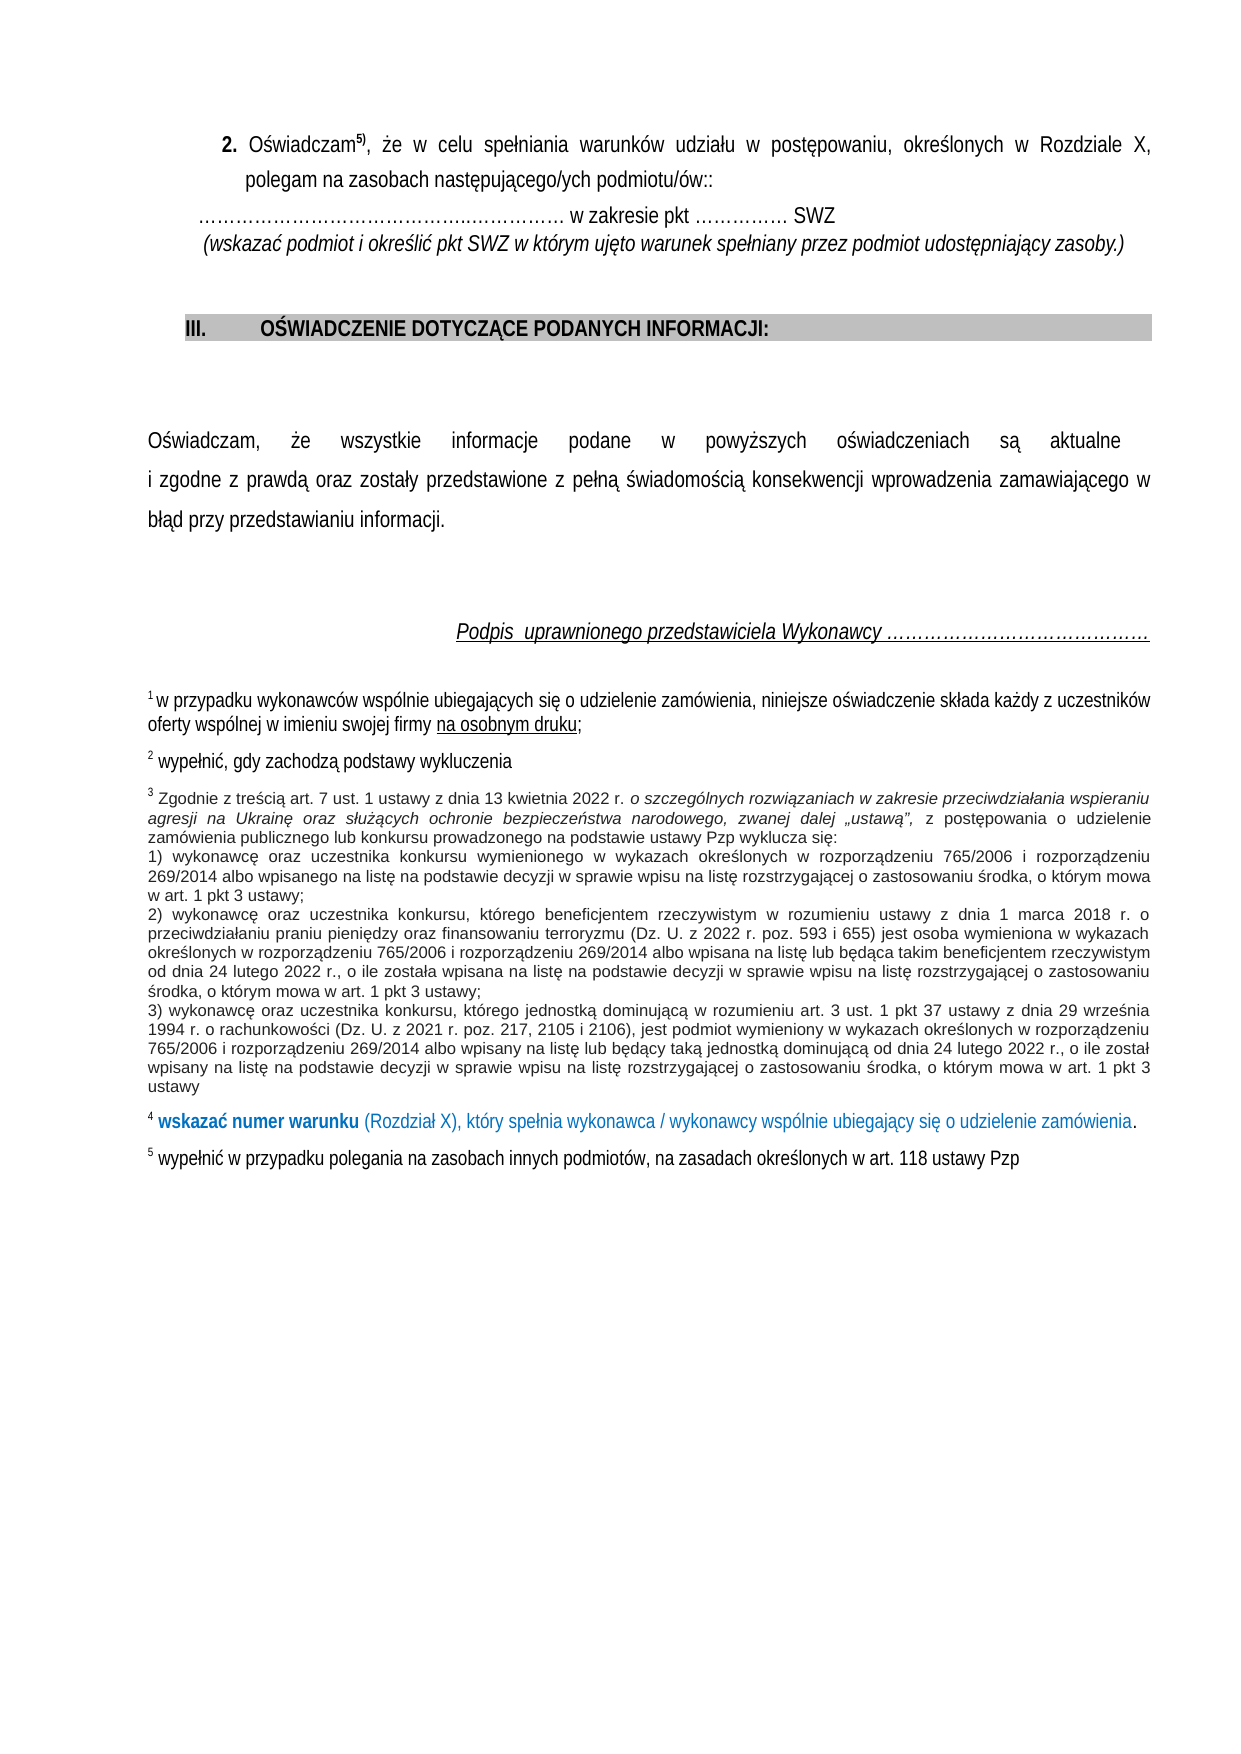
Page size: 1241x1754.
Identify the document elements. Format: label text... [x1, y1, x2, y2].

text 1) wykonawcę oraz uczestnika konkursu wymienionego w wykazach określonych w rozporządzeniu 765/2006 i rozporządzeniu 269/2014 albo wpisanego na listę na podstawie decyzji w sprawie wpisu na listę rozstrzygającej o zastosowaniu środka, o którym mowa w art. 1 pkt 3 ustawy; [148, 847, 1152, 905]
text 2 wypełnić, gdy zachodzą podstawy wykluczenia [148, 748, 1152, 772]
text 3 Zgodnie z treścią art. 7 ust. 1 ustawy z dnia 13 kwietnia 2022 r. o szczególnych rozwiązaniach w zakresie przeciwdziałania wspieraniu agresji na Ukrainę oraz służących ochronie bezpieczeństwa narodowego, zwanej dalej „ustawą”, z postępowania o udzielenie zamówienia publicznego lub konkursu prowadzonego na podstawie ustawy Pzp wyklucza się: [148, 785, 1152, 847]
text (wskazać podmiot i określić pkt SWZ w którym ujęto warunek spełniany przez podmiot udostępniający zasoby.) [198, 230, 1152, 257]
text 3) wykonawcę oraz uczestnika konkursu, którego jednostką dominującą w rozumieniu art. 3 ust. 1 pkt 37 ustawy z dnia 29 września 1994 r. o rachunkowości (Dz. U. z 2021 r. poz. 217, 2105 i 2106), jest podmiot wymieniony w wykazach określonych w rozporządzeniu 765/2006 i rozporządzeniu 269/2014 albo wpisany na listę lub będący taką jednostką dominującą od dnia 24 lutego 2022 r., o ile został wpisany na listę na podstawie decyzji w sprawie wpisu na listę rozstrzygającej o zastosowaniu środka, o którym mowa w art. 1 pkt 3 ustawy [148, 1001, 1152, 1096]
list OŚWIADCZENIE DOTYCZĄCE PODANYCH INFORMACJI: [185, 314, 1152, 341]
text 5 wypełnić w przypadku polegania na zasobach innych podmiotów, na zasadach określonych w art. 118 ustawy Pzp [148, 1145, 1152, 1169]
text Oświadczam, że wszystkie informacje podane w powyższych oświadczeniach są aktualne i zgodne z prawdą oraz zostały przedstawione z pełną świadomością konsekwencji wprowadzenia zamawiającego w błąd przy przedstawianiu informacji. [148, 427, 1152, 532]
text Podpis uprawnionego przedstawiciela Wykonawcy …………………………………… [148, 618, 1152, 644]
text ……………………………………..…………… w zakresie pkt …………… SWZ [198, 195, 1152, 230]
text 2) wykonawcę oraz uczestnika konkursu, którego beneficjentem rzeczywistym w rozumieniu ustawy z dnia 1 marca 2018 r. o przeciwdziałaniu praniu pieniędzy oraz finansowaniu terroryzmu (Dz. U. z 2022 r. poz. 593 i 655) jest osoba wymieniona w wykazach określonych w rozporządzeniu 765/2006 i rozporządzeniu 269/2014 albo wpisana na listę lub będąca takim beneficjentem rzeczywistym od dnia 24 lutego 2022 r., o ile została wpisana na listę na podstawie decyzji w sprawie wpisu na listę rozstrzygającej o zastosowaniu środka, o którym mowa w art. 1 pkt 3 ustawy; [148, 905, 1152, 1001]
text 4 wskazać numer warunku (Rozdział X), który spełnia wykonawca / wykonawcy wspólnie ubiegający się o udzielenie zamówienia. [148, 1109, 1152, 1133]
text 1 w przypadku wykonawców wspólnie ubiegających się o udzielenie zamówienia, niniejsze oświadczenie składa każdy z uczestników oferty wspólnej w imieniu swojej firmy na osobnym druku; [148, 688, 1152, 736]
text 2. Oświadczam5), że w celu spełniania warunków udziału w postępowaniu, określonych w Rozdziale X, polegam na zasobach następującego/ych podmiotu/ów:: [222, 124, 1152, 195]
